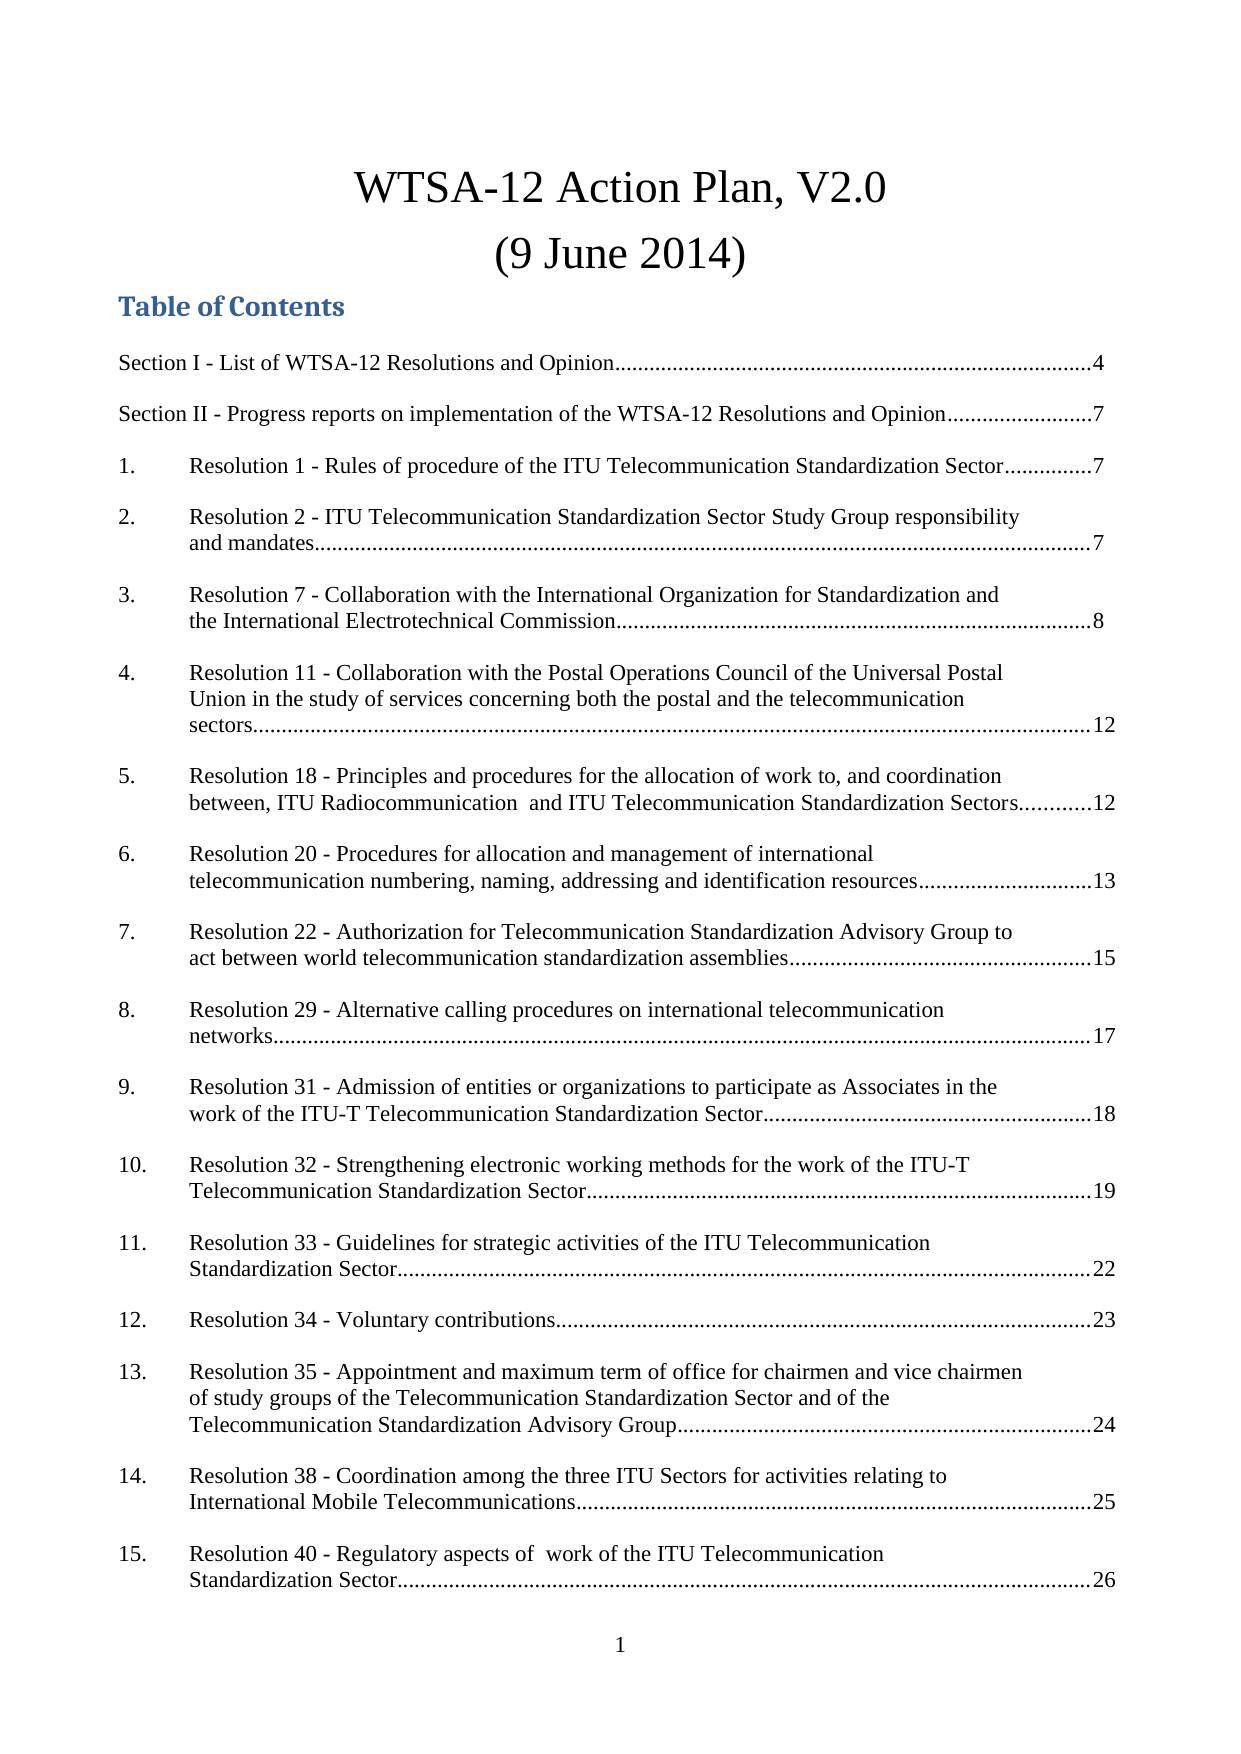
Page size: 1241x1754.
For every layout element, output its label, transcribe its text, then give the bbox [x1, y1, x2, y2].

text Section II - Progress reports on implementation of the WTSA-12 Resolutions and Opinion 7 [118, 400, 1033, 427]
text 11. Resolution 33 - Guidelines for strategic activities of the ITU Telecommunication Standardization Sector 22 [118, 1229, 1033, 1282]
text 13. Resolution 35 - Appointment and maximum term of office for chairmen and vice chairmen of study groups of the Telecommunication Standardization Sector and of the Telecommunication Standardization Advisory Group 24 [118, 1358, 1033, 1437]
text 14. Resolution 38 - Coordination among the three ITU Sectors for activities relating to International Mobile Telecommunications 25 [118, 1462, 1033, 1515]
text 7. Resolution 22 - Authorization for Telecommunication Standardization Advisory Group to act between world telecommunication standardization assemblies 15 [118, 918, 1033, 971]
subtitle Table of Contents [118, 291, 1122, 324]
text 4. Resolution 11 - Collaboration with the Postal Operations Council of the Universal Postal Union in the study of services concerning both the postal and the telecommunication sectors 12 [118, 658, 1033, 738]
text 8. Resolution 29 - Alternative calling procedures on international telecommunication networks 17 [118, 996, 1033, 1048]
text 10. Resolution 32 - Strengthening electronic working methods for the work of the ITU-T Telecommunication Standardization Sector 19 [118, 1151, 1033, 1204]
text 1. Resolution 1 - Rules of procedure of the ITU Telecommunication Standardization Sector 7 [118, 452, 1033, 478]
text WTSA-12 Action Plan, V2.0 [118, 160, 1122, 213]
text 2. Resolution 2 - ITU Telecommunication Standardization Sector Study Group responsibility and mandates 7 [118, 503, 1033, 556]
text Section I - List of WTSA-12 Resolutions and Opinion 4 [118, 349, 1033, 375]
text 6. Resolution 20 - Procedures for allocation and management of international telecommunication numbering, naming, addressing and identification resources 13 [118, 840, 1033, 893]
text 5. Resolution 18 - Principles and procedures for the allocation of work to, and coordination between, ITU Radiocommunication and ITU Telecommunication Standardization Sectors 12 [118, 763, 1033, 815]
text 3. Resolution 7 - Collaboration with the International Organization for Standardization and the International Electrotechnical Commission 8 [118, 581, 1033, 633]
text 15. Resolution 40 - Regulatory aspects of work of the ITU Telecommunication Standardization Sector 26 [118, 1540, 1033, 1592]
text (9 June 2014) [118, 225, 1122, 278]
text 9. Resolution 31 - Admission of entities or organizations to participate as Associates in the work of the ITU-T Telecommunication Standardization Sector 18 [118, 1073, 1033, 1126]
text 12. Resolution 34 - Voluntary contributions 23 [118, 1307, 1033, 1333]
